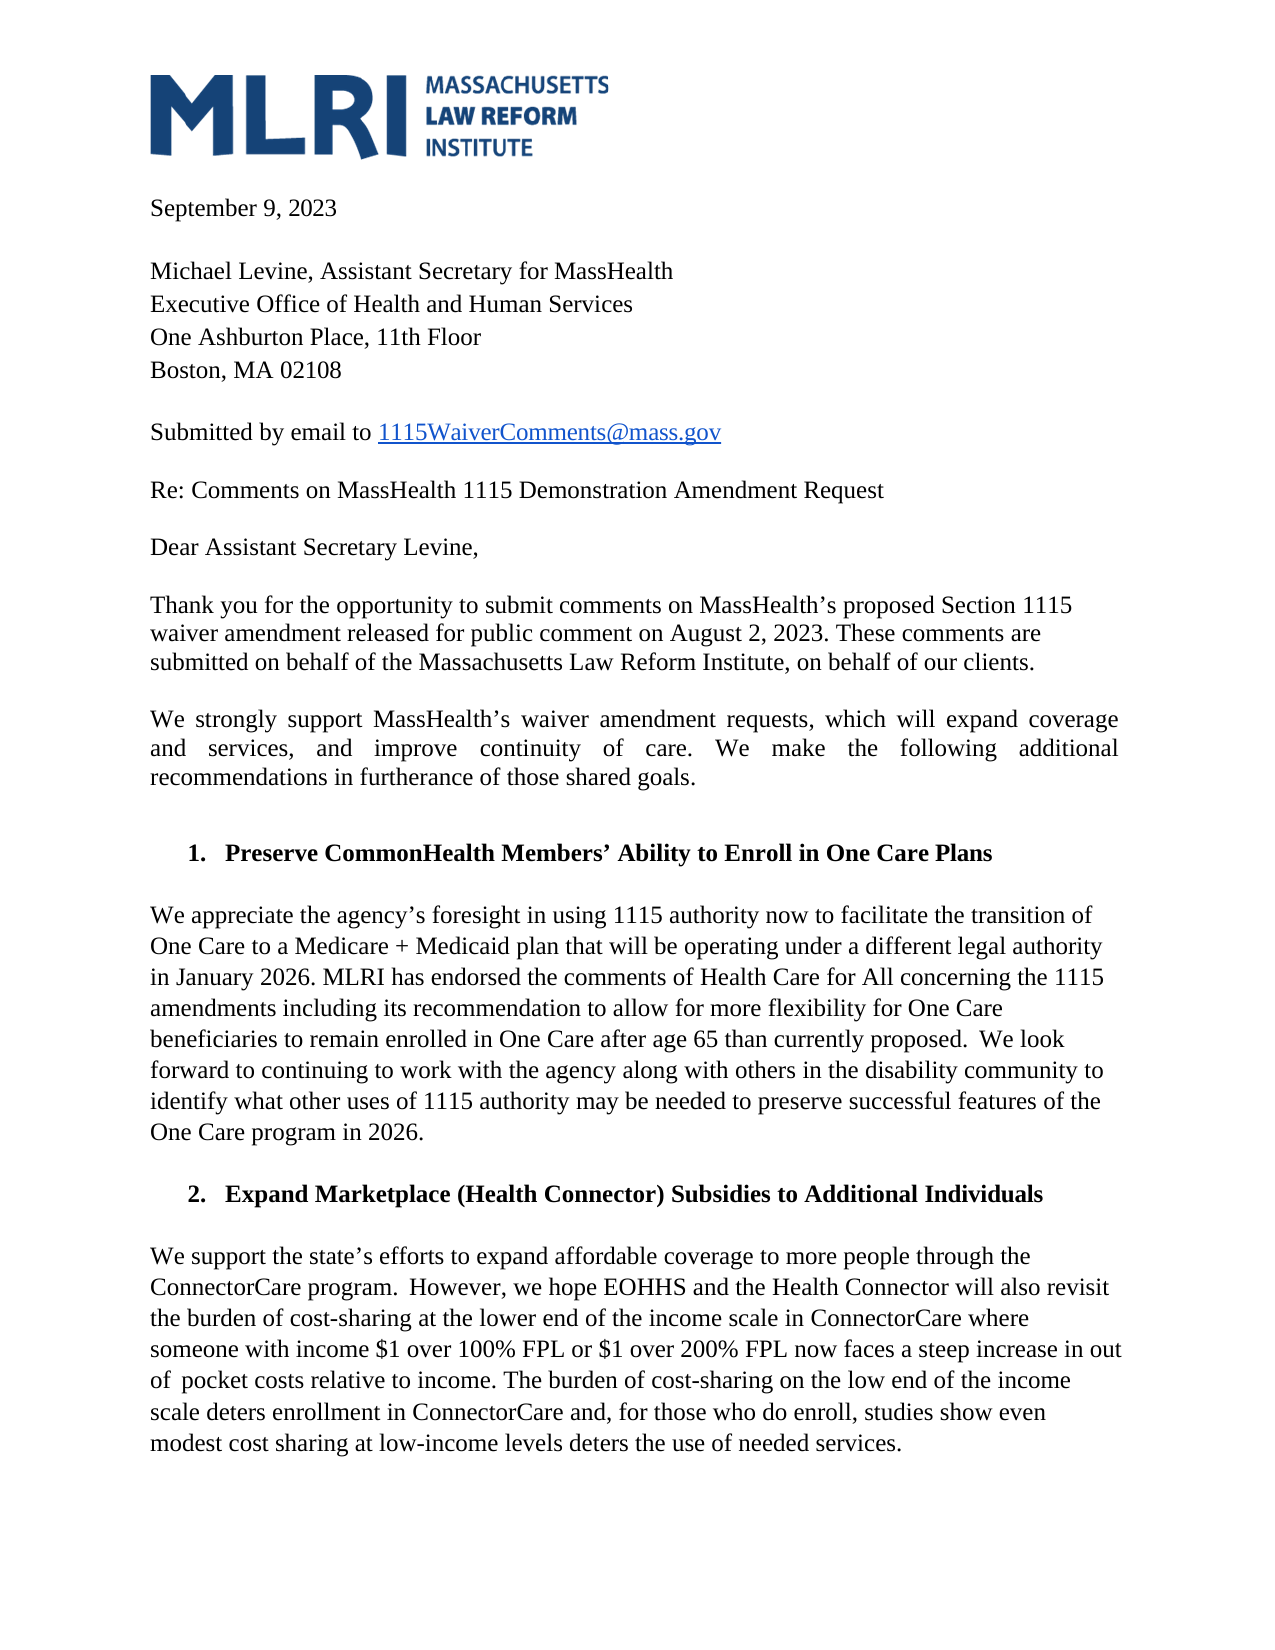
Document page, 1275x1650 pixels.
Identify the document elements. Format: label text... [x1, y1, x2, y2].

text September 9, 2023 [150, 193, 1275, 222]
text We strongly support MassHealth’s waiver amendment requests, which will expand coverage and services, and improve continuity of care. We make the following additional recommendations in furtherance of those shared goals. [150, 704, 1119, 790]
text We support the state’s efforts to expand affordable coverage to more people through the ConnectorCare program. However, we hope EOHHS and the Health Connector will also revisit the burden of cost-sharing at the lower end of the income scale in ConnectorCare where someone with income $1 over 100% FPL or $1 over 200% FPL now faces a steep increase in out of pocket costs relative to income. The burden of cost-sharing on the low end of the income scale deters enrollment in ConnectorCare and, for those who do enroll, studies show even modest cost sharing at low-income levels deters the use of needed services. [150, 1241, 1123, 1456]
text Boston, MA 02108 [150, 355, 1275, 384]
text Thank you for the opportunity to submit comments on MassHealth’s proposed Section 1115 waiver amendment released for public comment on August 2, 2023. These comments are submitted on behalf of the Massachusetts Law Reform Institute, on behalf of our clients. [150, 590, 1120, 676]
subtitle Expand Marketplace (Health Connector) Subsidies to Additional Individuals [187, 1179, 1275, 1208]
text We appreciate the agency’s foresight in using 1115 authority now to facilitate the transition of One Care to a Medicare + Medicaid plan that will be operating under a different legal authority in January 2026. MLRI has endorsed the comments of Health Care for All concerning the 1115 amendments including its recommendation to allow for more flexibility for One Care beneficiaries to remain enrolled in One Care after age 65 than currently proposed. We look forward to continuing to work with the agency along with others in the disability community to identify what other uses of 1115 authority may be needed to preserve successful features of the One Care program in 2026. [150, 900, 1113, 1146]
text Submitted by email to 1115WaiverComments@mass.gov [150, 417, 1275, 446]
text Michael Levine, Assistant Secretary for MassHealth Executive Office of Health and Human Services One Ashburton Place, 11th Floor [150, 256, 673, 351]
subtitle Preserve CommonHealth Members’ Ability to Enroll in One Care Plans [187, 838, 1275, 867]
picture [150, 75, 609, 160]
text Re: Comments on MassHealth 1115 Demonstration Amendment Request Dear Assistant Secretary Levine, [150, 475, 890, 561]
